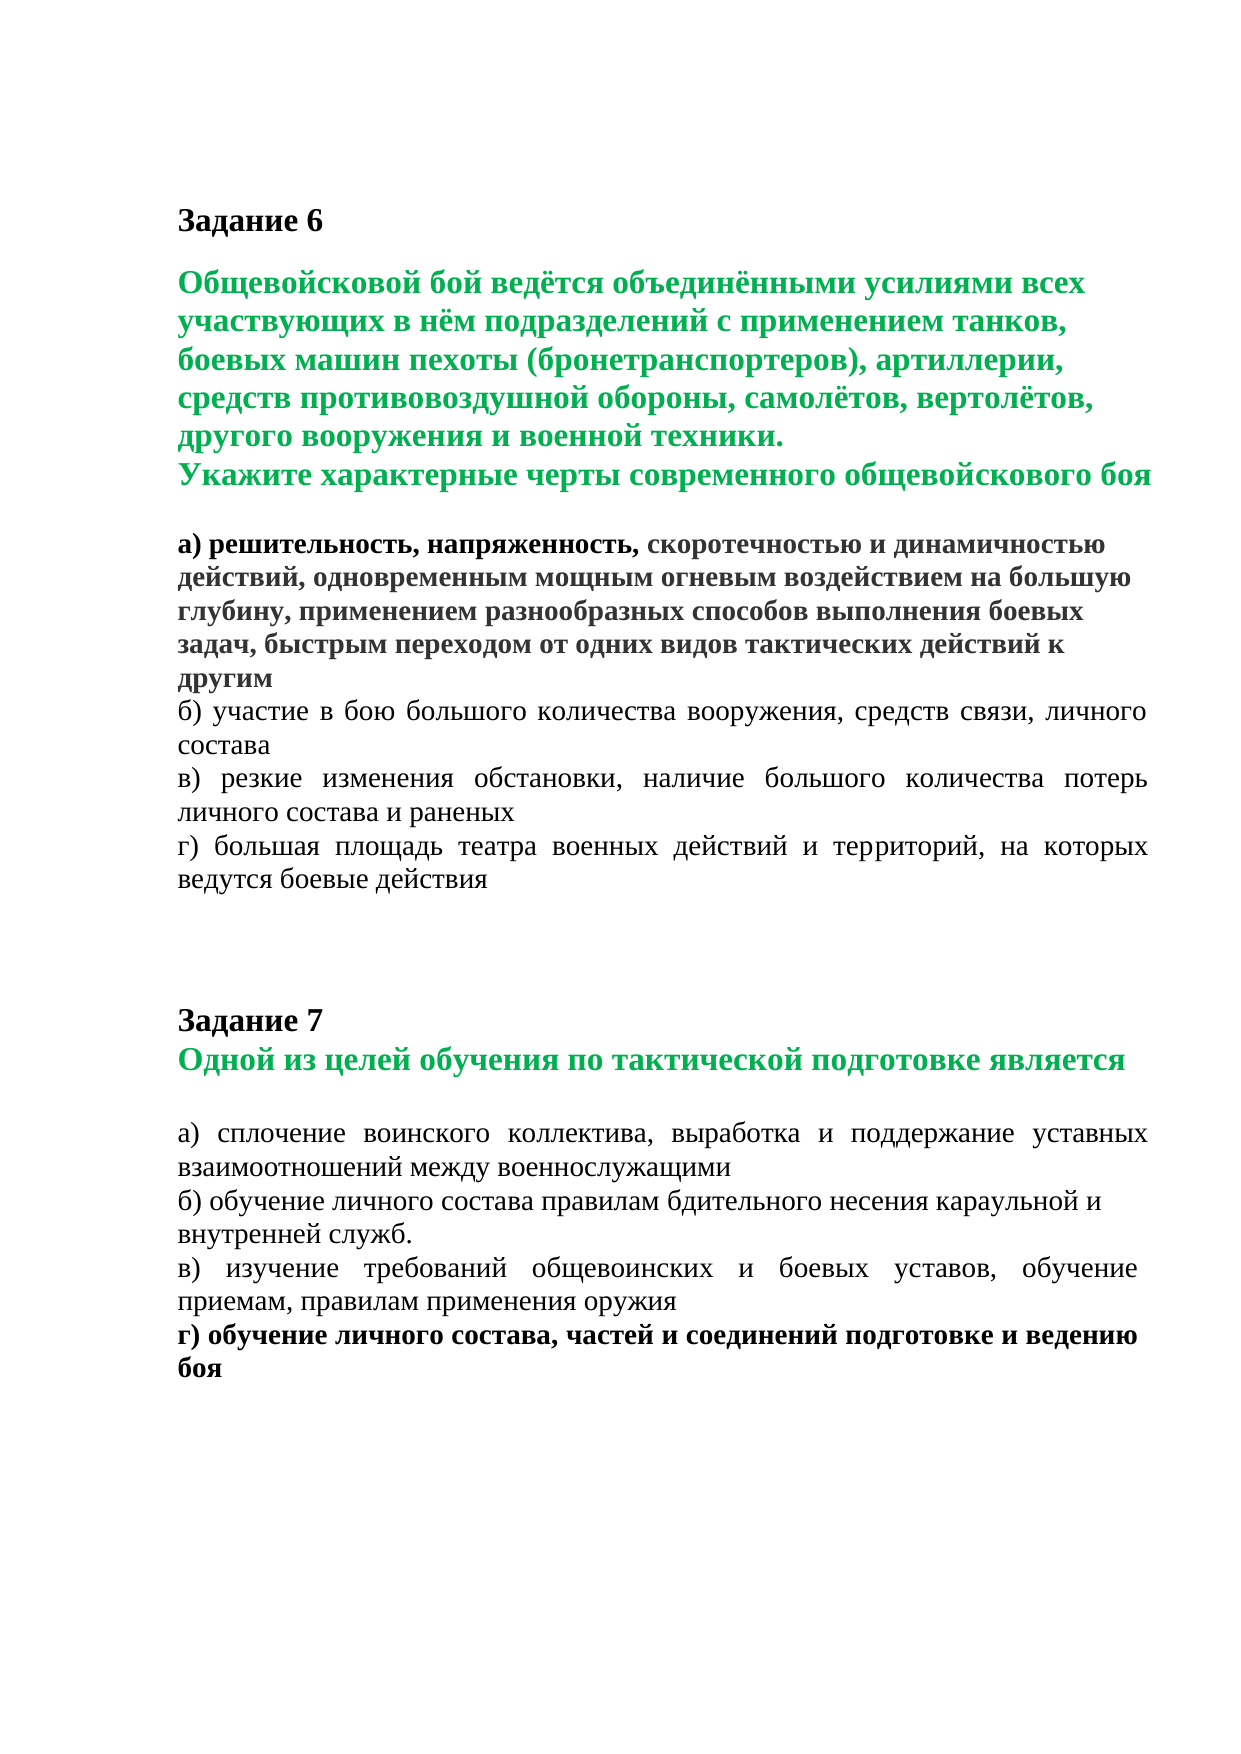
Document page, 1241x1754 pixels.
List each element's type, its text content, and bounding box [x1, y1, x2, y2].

text б) участие в бою большого количества вооружения, средств связи, личного состава [177, 693, 1148, 761]
text в) резкие изменения обстановки, наличие большого количества потерь личного состава и раненых [177, 761, 1149, 828]
text в) изучение требований общевоинских и боевых уставов, обучение приемам, правилам применения оружия [177, 1250, 1138, 1317]
text Задание 7 [177, 1001, 1152, 1039]
text г) большая площадь театра военных действий и территорий, на которых ведутся боевые действия [177, 828, 1149, 895]
text а) решительность, напряженность, скоротечностью и динамичностью действий, одновременным мощным огневым воздействием на большую глубину, применением разнообразных способов выполнения боевых задач, быстрым переходом от одних видов тактических действий к другим [177, 526, 1152, 693]
text Общевойсковой бой ведётся объединёнными усилиями всех участвующих в нём подразделений с применением танков, боевых машин пехоты (бронетранспортеров), артиллерии, средств противовоздушной обороны, самолётов, вертолётов, другого вооружения и военной техники. [177, 262, 1152, 454]
text Одной из целей обучения по тактической подготовке является [177, 1039, 1152, 1077]
text а) сплочение воинского коллектива, выработка и поддержание уставных взаимоотношений между военнослужащими [177, 1116, 1148, 1183]
text г) обучение личного состава, частей и соединений подготовке и ведению боя [177, 1317, 1139, 1384]
text б) обучение личного состава правилам бдительного несения караульной и внутренней служб. [177, 1183, 1152, 1250]
text Задание 6 [177, 200, 1152, 238]
text Укажите характерные черты современного общевойскового боя [177, 454, 1152, 492]
